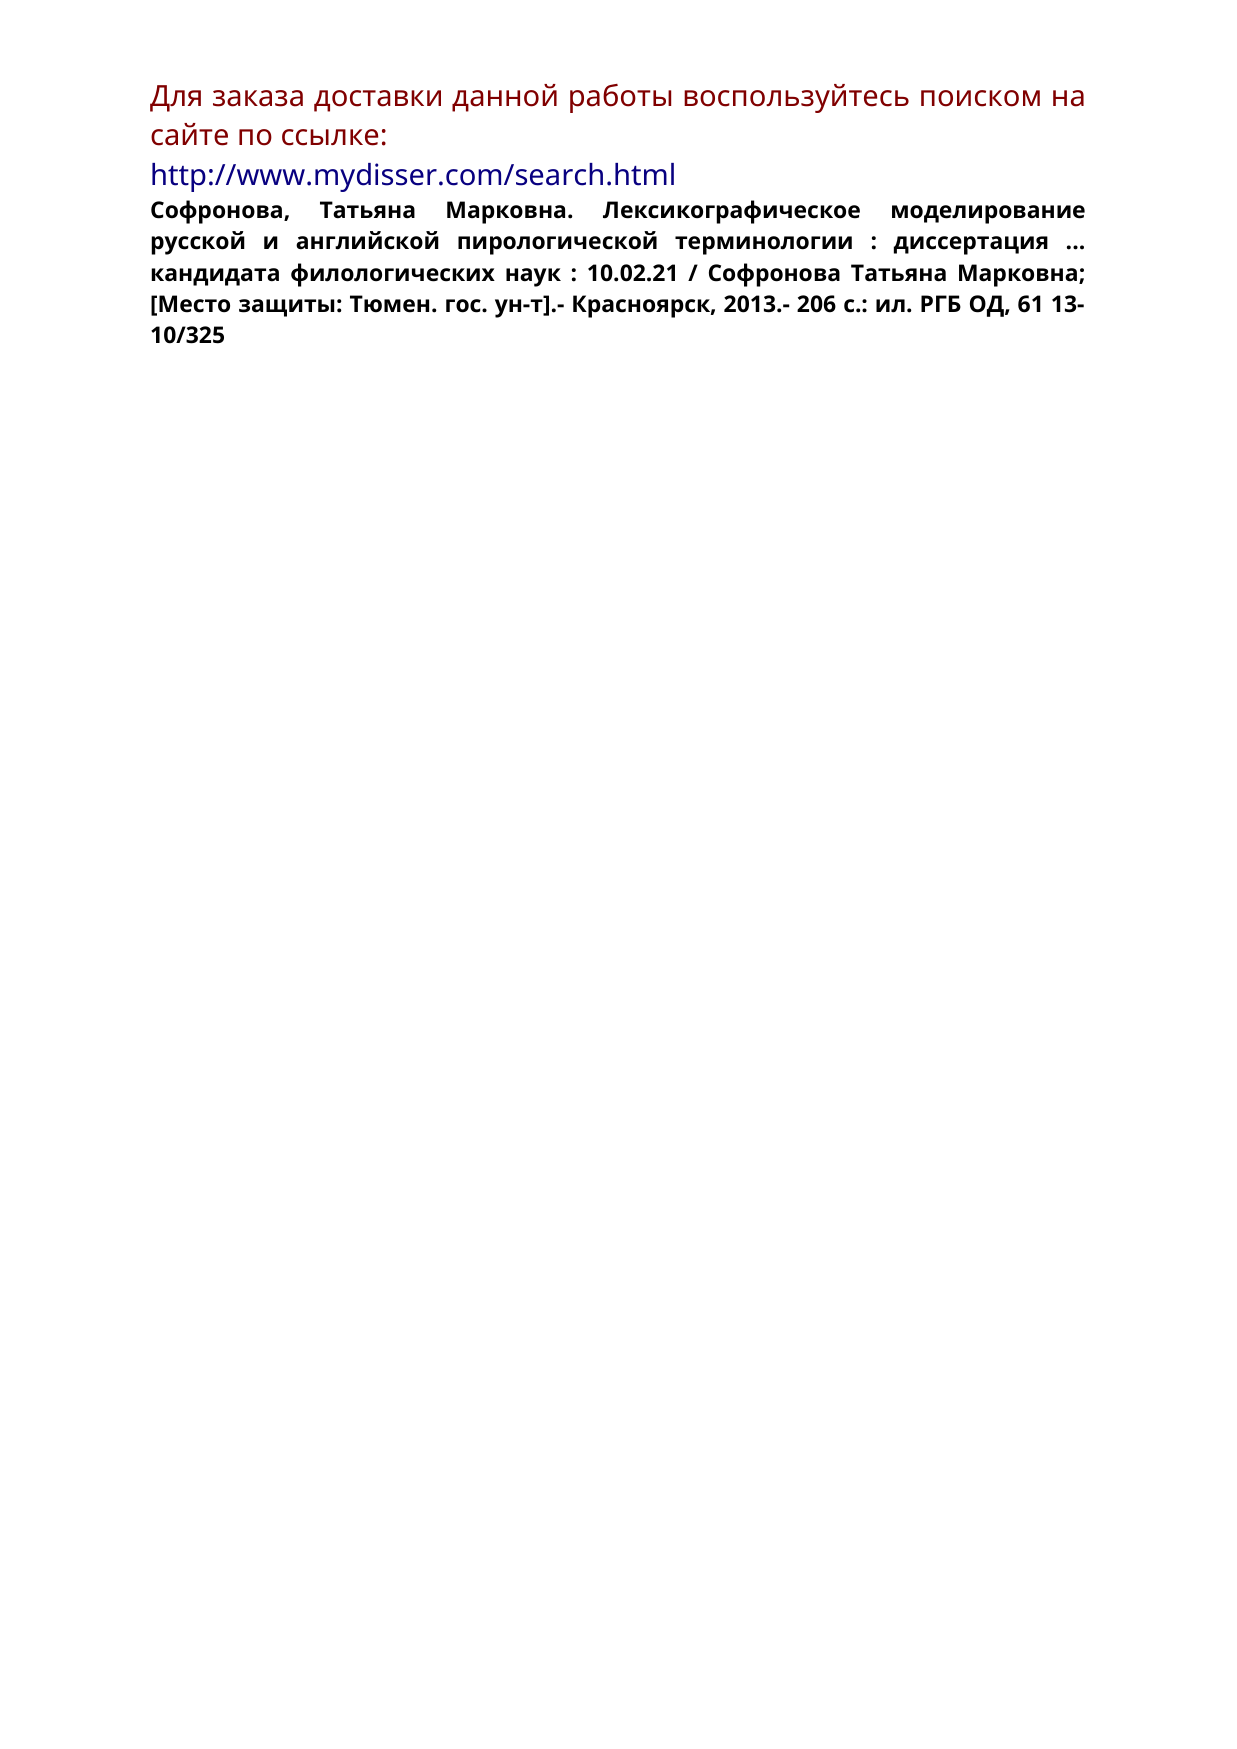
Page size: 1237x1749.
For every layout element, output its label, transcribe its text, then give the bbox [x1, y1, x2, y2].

text Софронова, Татьяна Марковна. Лексикографическое моделирование русской и английской пирологической терминологии : диссертация ... кандидата филологических наук : 10.02.21 / Софронова Татьяна Марковна; [Место защиты: Тюмен. гос. ун-т].- Красноярск, 2013.- 206 с.: ил. РГБ ОД, 61 13-10/325 [150, 194, 1086, 350]
